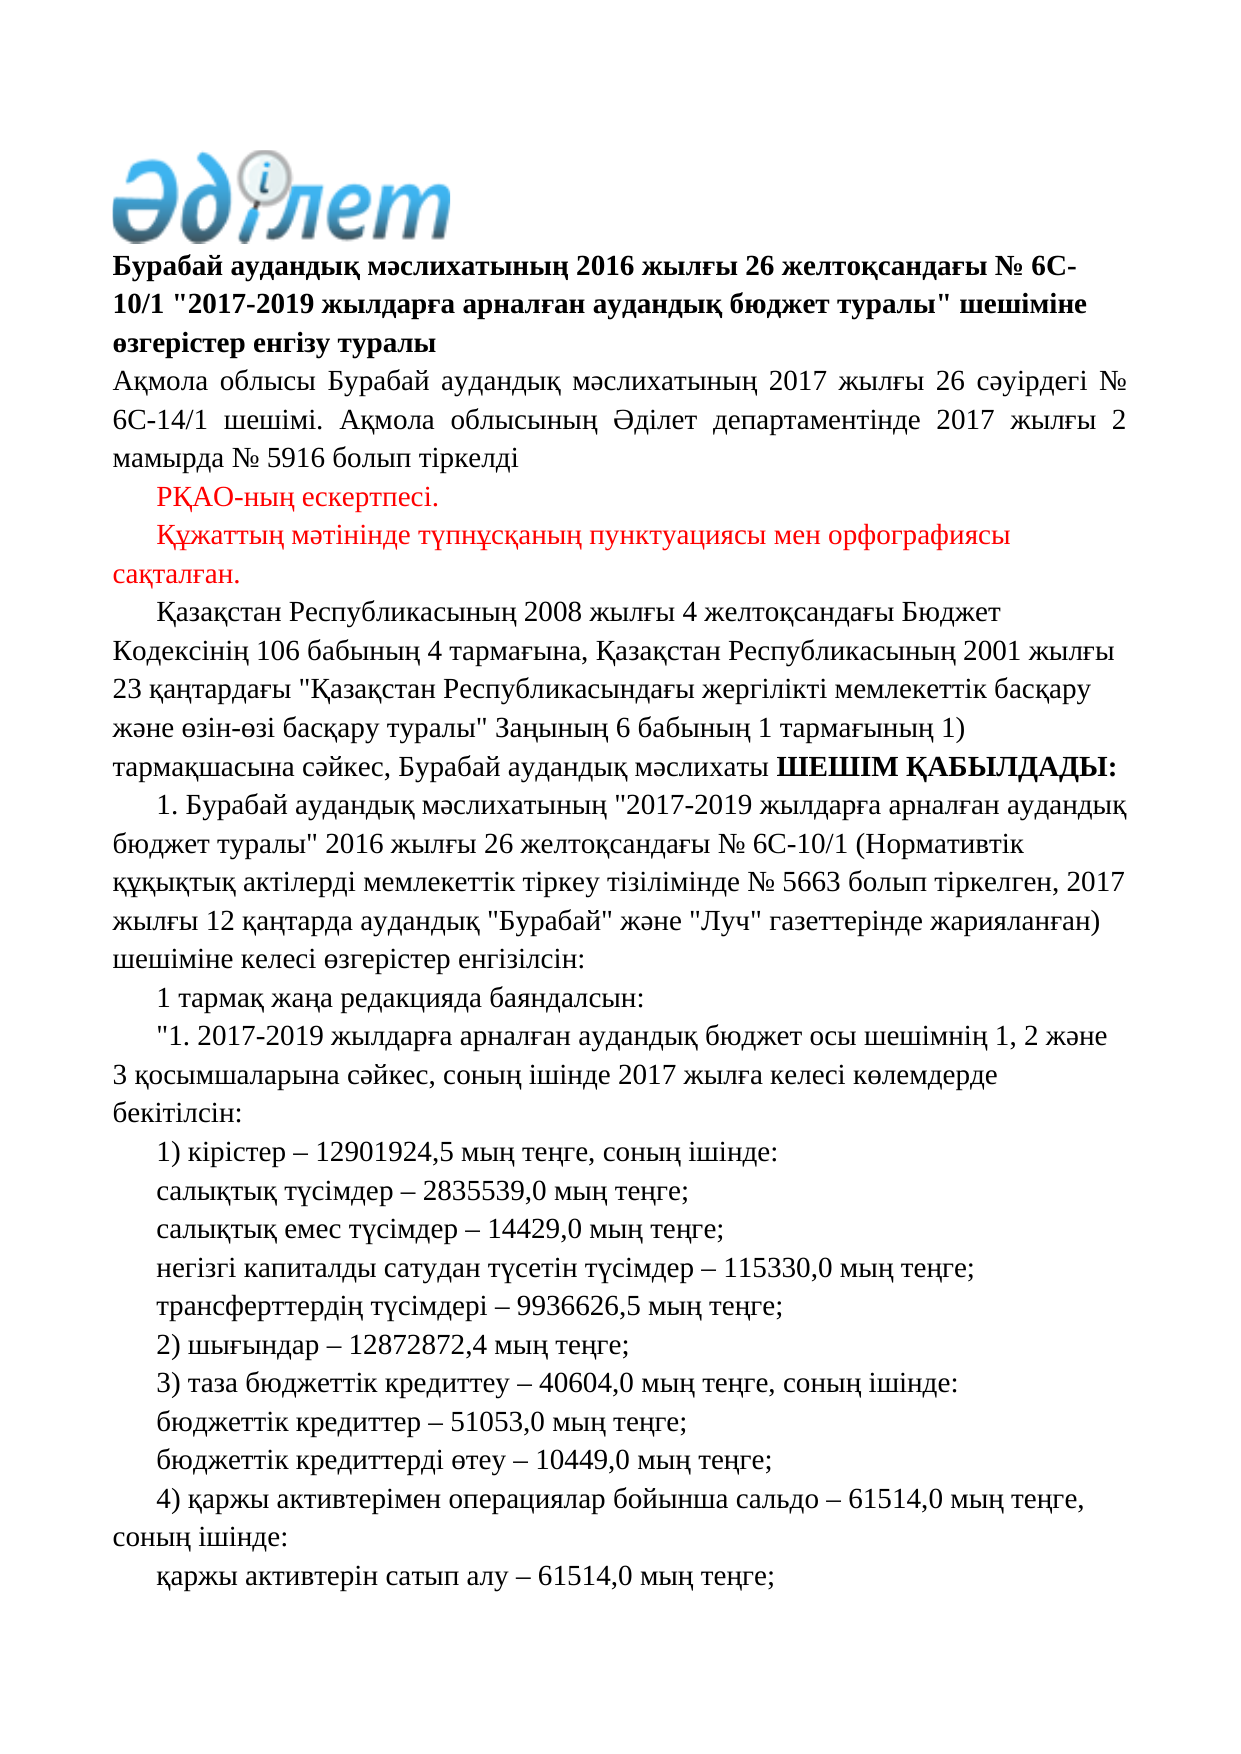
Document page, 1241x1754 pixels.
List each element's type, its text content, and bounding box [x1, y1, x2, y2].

text Бурабай аудандық мәслихатының 2016 жылғы 26 желтоқсандағы № 6С-10/1 "2017-2019 жылдарға арналған аудандық бюджет туралы" шешiмiне өзгерістер енгiзу туралы [112, 248, 1128, 358]
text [112, 479, 1128, 1592]
text Ақмола облысы Бурабай аудандық мәслихатының 2017 жылғы 26 сәуірдегі № 6С-14/1 шешімі. Ақмола облысының Әділет департаментінде 2017 жылғы 2 мамырда № 5916 болып тіркелді [112, 363, 1128, 474]
picture [112, 150, 451, 244]
